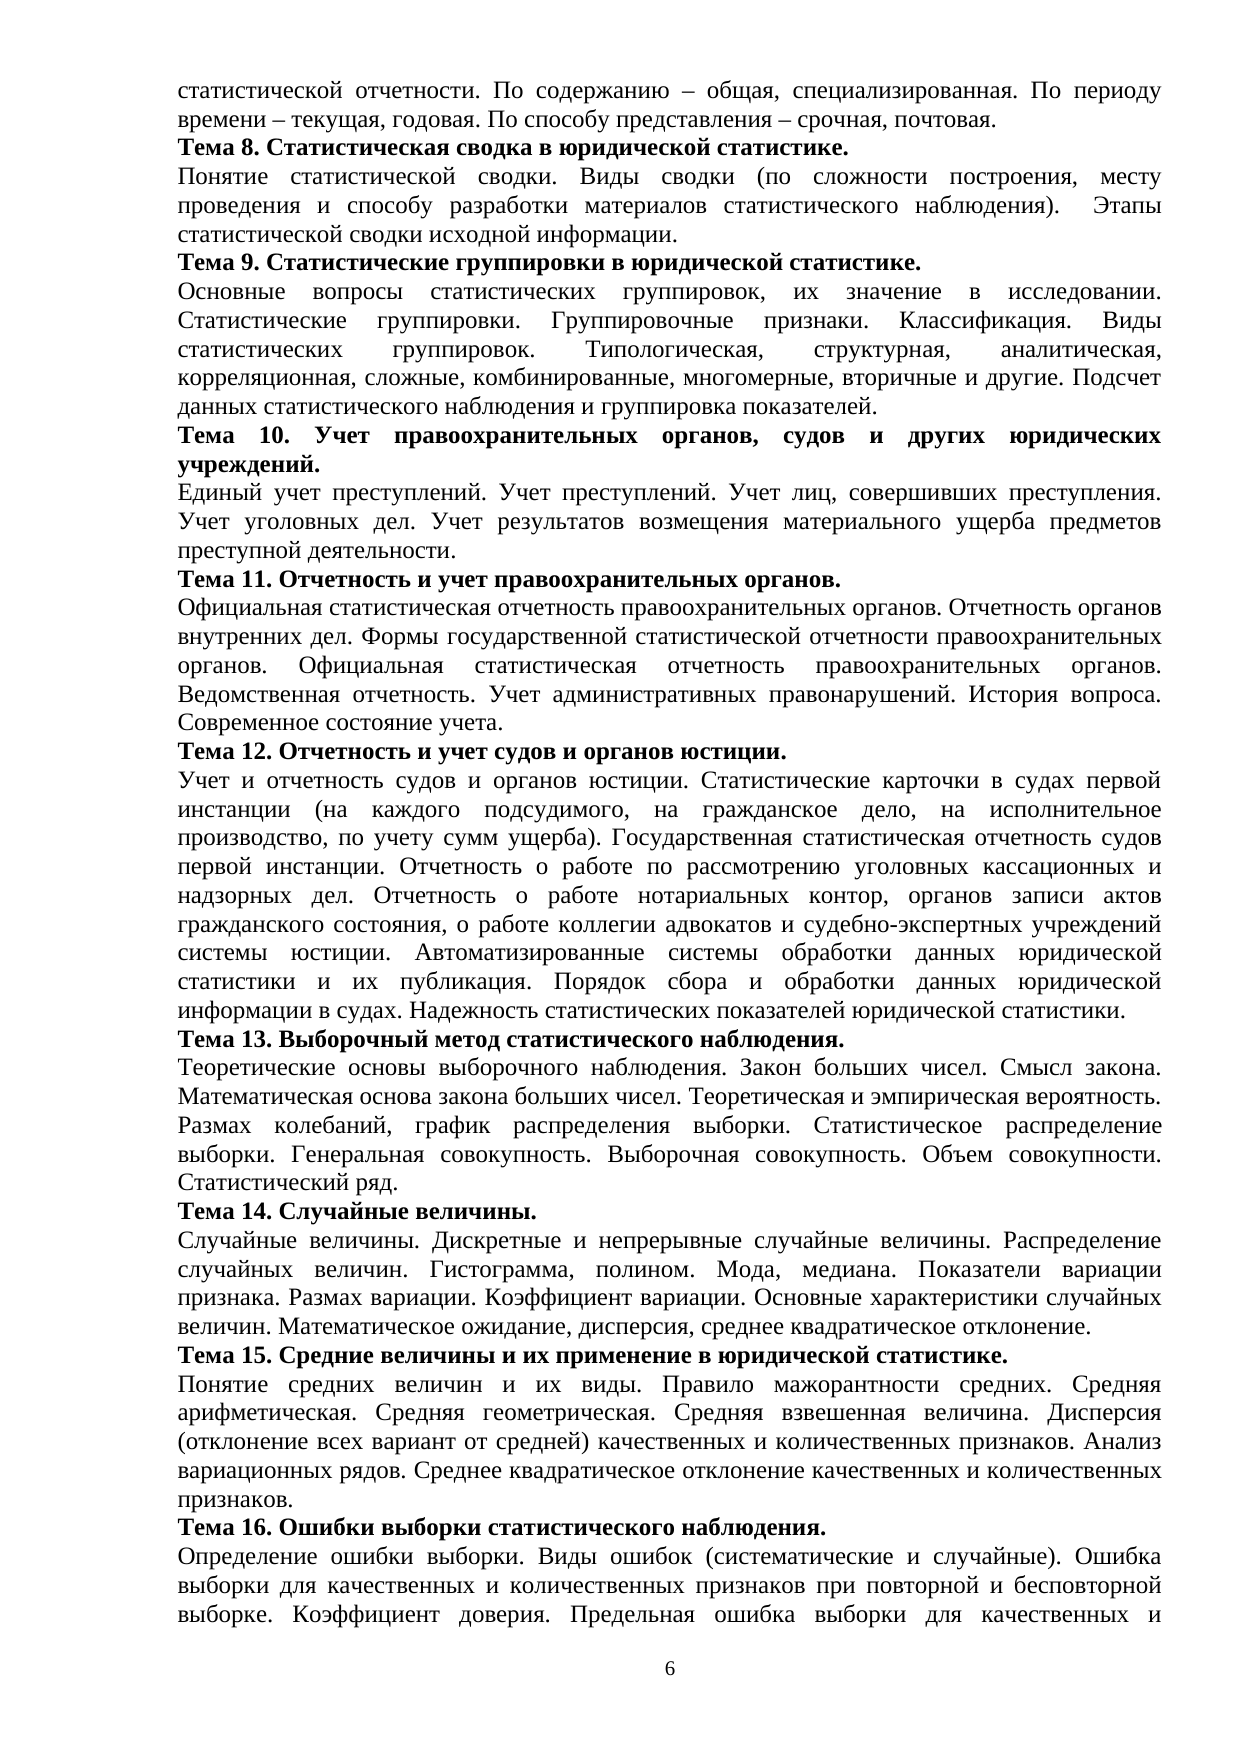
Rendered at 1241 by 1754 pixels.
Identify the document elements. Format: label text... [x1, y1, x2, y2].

text Тема 11. Отчетность и учет правоохранительных органов. [177, 564, 1162, 592]
text Тема 10. Учет правоохранительных органов, судов и других юридических учреждений. [177, 420, 1162, 477]
text Тема 16. Ошибки выборки статистического наблюдения. [177, 1512, 1162, 1541]
list Понятие статистической сводки. Виды сводки (по сложности построения, месту проведения и способу разработки материалов статистического наблюдения). Этапы статистической сводки исходной информации. [177, 161, 1162, 247]
list Основные вопросы статистических группировок, их значение в исследовании. Статистические группировки. Группировочные признаки. Классификация. Виды статистических группировок. Типологическая, структурная, аналитическая, корреляционная, сложные, комбинированные, многомерные, вторичные и другие. Подсчет данных статистического наблюдения и группировка показателей. [177, 276, 1162, 420]
text Тема 14. Случайные величины. [177, 1196, 1162, 1225]
list Понятие средних величин и их виды. Правило мажорантности средних. Средняя арифметическая. Средняя геометрическая. Средняя взвешенная величина. Дисперсия (отклонение всех вариант от средней) качественных и количественных признаков. Анализ вариационных рядов. Среднее квадратическое отклонение качественных и количественных признаков. [177, 1369, 1162, 1512]
text Случайные величины. Дискретные и непрерывные случайные величины. Распределение случайных величин. Гистограмма, полином. Мода, медиана. Показатели вариации признака. Размах вариации. Коэффициент вариации. Основные характеристики случайных величин. Математическое ожидание, дисперсия, среднее квадратическое отклонение. [177, 1225, 1162, 1340]
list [177, 75, 1162, 132]
list Теоретические основы выборочного наблюдения. Закон больших чисел. Смысл закона. Математическая основа закона больших чисел. Теоретическая и эмпирическая вероятность. Размах колебаний, график распределения выборки. Статистическое распределение выборки. Генеральная совокупность. Выборочная совокупность. Объем совокупности. Статистический ряд. [177, 1052, 1162, 1196]
text Тема 8. Статистическая сводка в юридической статистике. [177, 132, 1162, 161]
text Тема 15. Средние величины и их применение в юридической статистике. [177, 1340, 1162, 1369]
text Тема 9. Статистические группировки в юридической статистике. [177, 247, 1162, 276]
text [177, 1541, 1162, 1627]
text Тема 12. Отчетность и учет судов и органов юстиции. [177, 736, 1162, 765]
list Учет и отчетность судов и органов юстиции. Статистические карточки в судах первой инстанции (на каждого подсудимого, на гражданское дело, на исполнительное производство, по учету сумм ущерба). Государственная статистическая отчетность судов первой инстанции. Отчетность о работе по рассмотрению уголовных кассационных и надзорных дел. Отчетность о работе нотариальных контор, органов записи актов гражданского состояния, о работе коллегии адвокатов и судебно-экспертных учреждений системы юстиции. Автоматизированные системы обработки данных юридической статистики и их публикация. Порядок сбора и обработки данных юридической информации в судах. Надежность статистических показателей юридической статистики. [177, 765, 1162, 1024]
list Официальная статистическая отчетность правоохранительных органов. Отчетность органов внутренних дел. Формы государственной статистической отчетности правоохранительных органов. Официальная статистическая отчетность правоохранительных органов. Ведомственная отчетность. Учет административных правонарушений. История вопроса. Современное состояние учета. [177, 592, 1162, 736]
text Тема 13. Выборочный метод статистического наблюдения. [177, 1024, 1162, 1052]
list Единый учет преступлений. Учет преступлений. Учет лиц, совершивших преступления. Учет уголовных дел. Учет результатов возмещения материального ущерба предметов преступной деятельности. [177, 477, 1162, 564]
